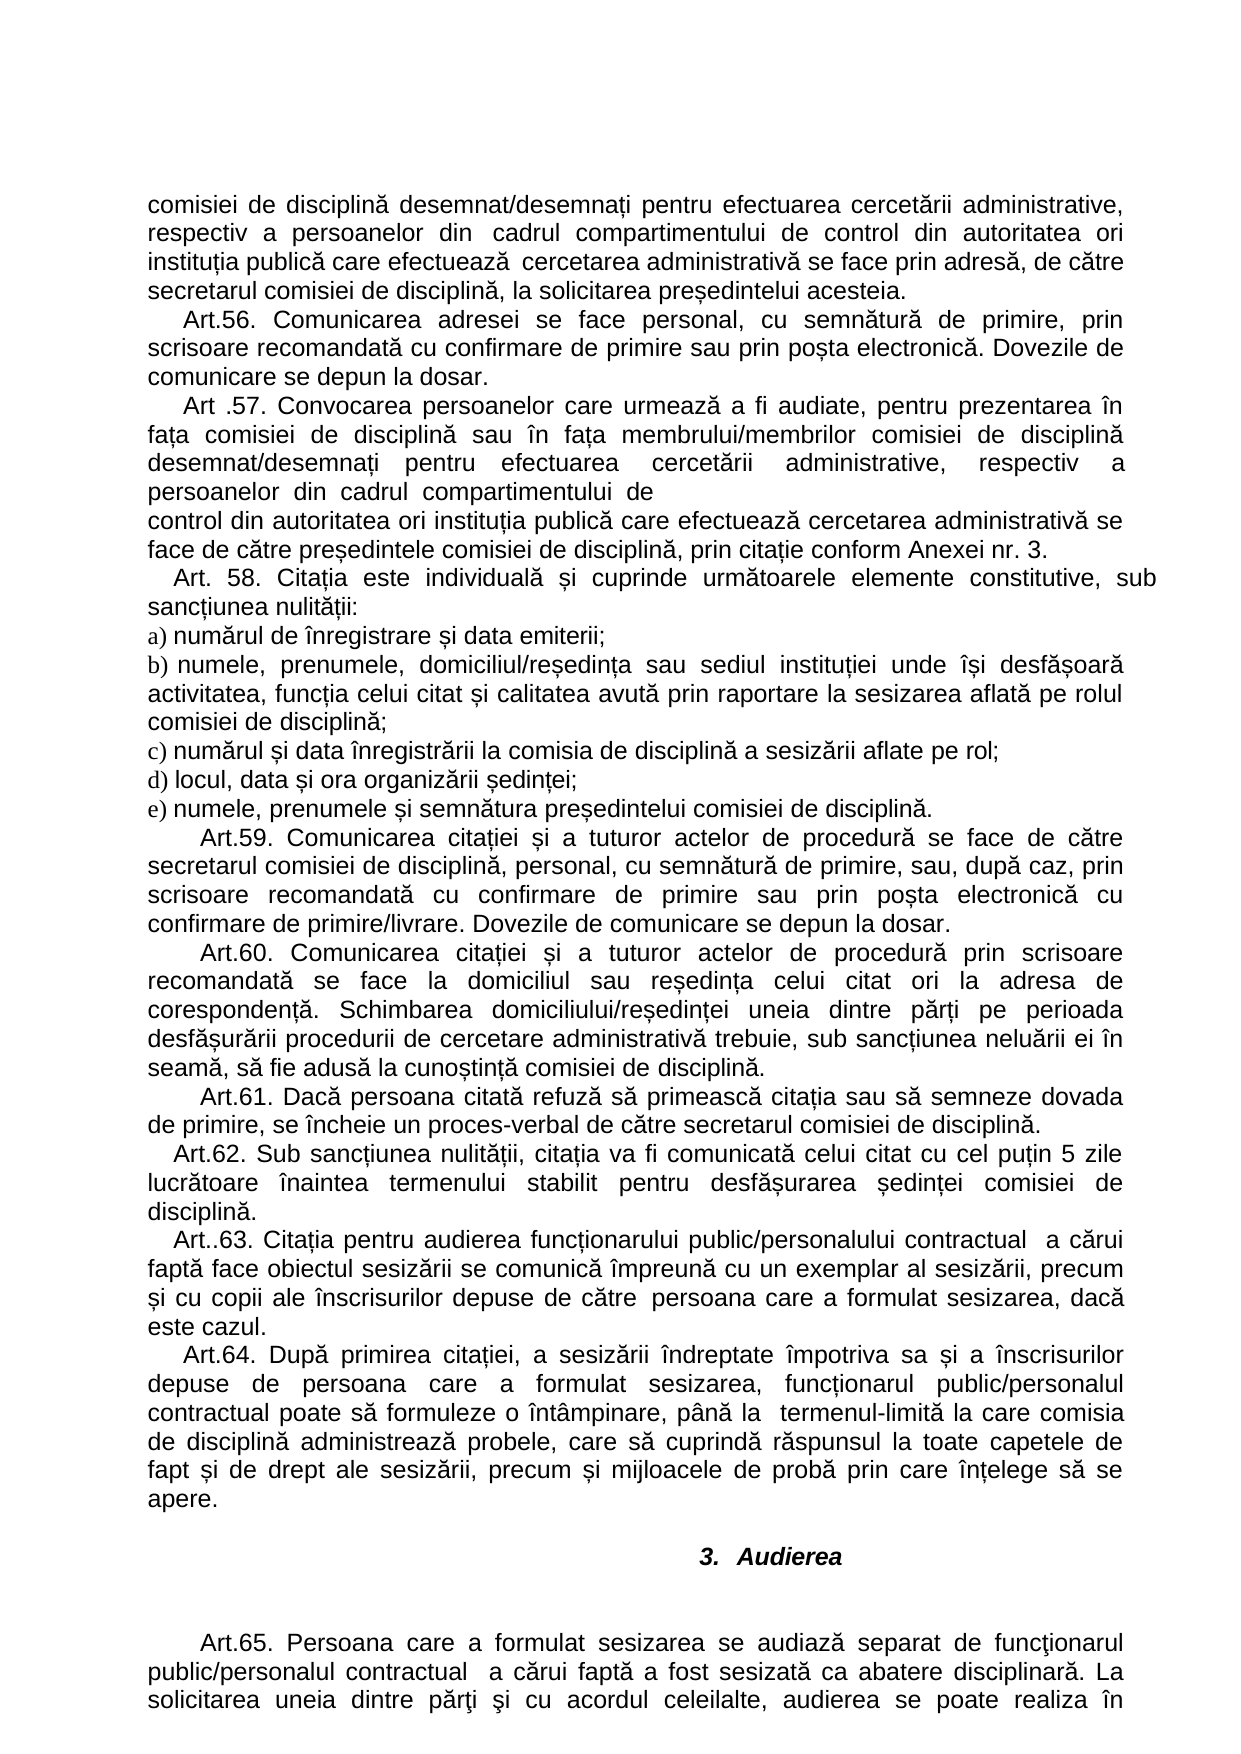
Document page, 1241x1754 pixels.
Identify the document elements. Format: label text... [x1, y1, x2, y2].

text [147, 189, 1125, 304]
text Art.60. Comunicarea citației și a tuturor actelor de procedură prin scrisoare recomandată se face la domiciliul sau reședința celui citat ori la adresa de corespondență. Schimbarea domiciliului/reședinței uneia dintre părți pe perioada desfășurării procedurii de cercetare administrativă trebuie, sub sancțiunea neluării ei în seamă, să fie adusă la cunoștință comisiei de disciplină. [147, 938, 1125, 1081]
text Art.64. După primirea citației, a sesizării îndreptate împotriva sa și a înscrisurilor depuse de persoana care a formulat sesizarea, funcționarul public/personalul contractual poate să formuleze o întâmpinare, până la termenul-limită la care comisia de disciplină administrează probele, care să cuprindă răspunsul la toate capetele de fapt și de drept ale sesizării, precum și mijloacele de probă prin care înțelege să se apere. [147, 1340, 1125, 1513]
list numărul și data înregistrării la comisia de disciplină a sesizării aflate pe rol; [147, 736, 1157, 765]
list locul, data și ora organizării ședinței; [147, 765, 1157, 794]
text Art.61. Dacă persoana citată refuză să primească citația sau să semneze dovada de primire, se încheie un proces-verbal de către secretarul comisiei de disciplină. [147, 1081, 1125, 1139]
text control din autoritatea ori instituția publică care efectuează cercetarea administrativă se face de către președintele comisiei de disciplină, prin citație conform Anexei nr. 3. [147, 506, 1125, 563]
text Art.62. Sub sancțiunea nulității, citația va fi comunicată celui citat cu cel puțin 5 zile lucrătoare înaintea termenului stabilit pentru desfășurarea ședinței comisiei de disciplină. [147, 1139, 1125, 1225]
list numărul de înregistrare și data emiterii; [147, 621, 1157, 650]
subtitle Audierea [387, 1541, 1157, 1570]
text Art.56. Comunicarea adresei se face personal, cu semnătură de primire, prin scrisoare recomandată cu confirmare de primire sau prin poșta electronică. Dovezile de comunicare se depun la dosar. [147, 304, 1125, 391]
list numele, prenumele, domiciliul/reședința sau sediul instituției unde își desfășoară activitatea, funcția celui citat și calitatea avută prin raportare la sesizarea aflată pe rolul comisiei de disciplină; [147, 650, 1125, 736]
text Art..63. Citația pentru audierea funcționarului public/personalului contractual a cărui faptă face obiectul sesizării se comunică împreună cu un exemplar al sesizării, precum și cu copii ale înscrisurilor depuse de către persoana care a formulat sesizarea, dacă este cazul. [147, 1225, 1125, 1340]
list numele, prenumele și semnătura președintelui comisiei de disciplină. [147, 794, 1157, 823]
text Art .57. Convocarea persoanelor care urmează a fi audiate, pentru prezentarea în fața comisiei de disciplină sau în fața membrului/membrilor comisiei de disciplină desemnat/desemnați pentru efectuarea cercetării administrative, respectiv a persoanelor din cadrul compartimentului de [147, 391, 1125, 506]
text Art.59. Comunicarea citației și a tuturor actelor de procedură se face de către secretarul comisiei de disciplină, personal, cu semnătură de primire, sau, după caz, prin scrisoare recomandată cu confirmare de primire sau prin poșta electronică cu confirmare de primire/livrare. Dovezile de comunicare se depun la dosar. [147, 823, 1125, 938]
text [147, 1628, 1125, 1714]
text Art. 58. Citația este individuală și cuprinde următoarele elemente constitutive, sub sancțiunea nulității: [147, 563, 1157, 621]
